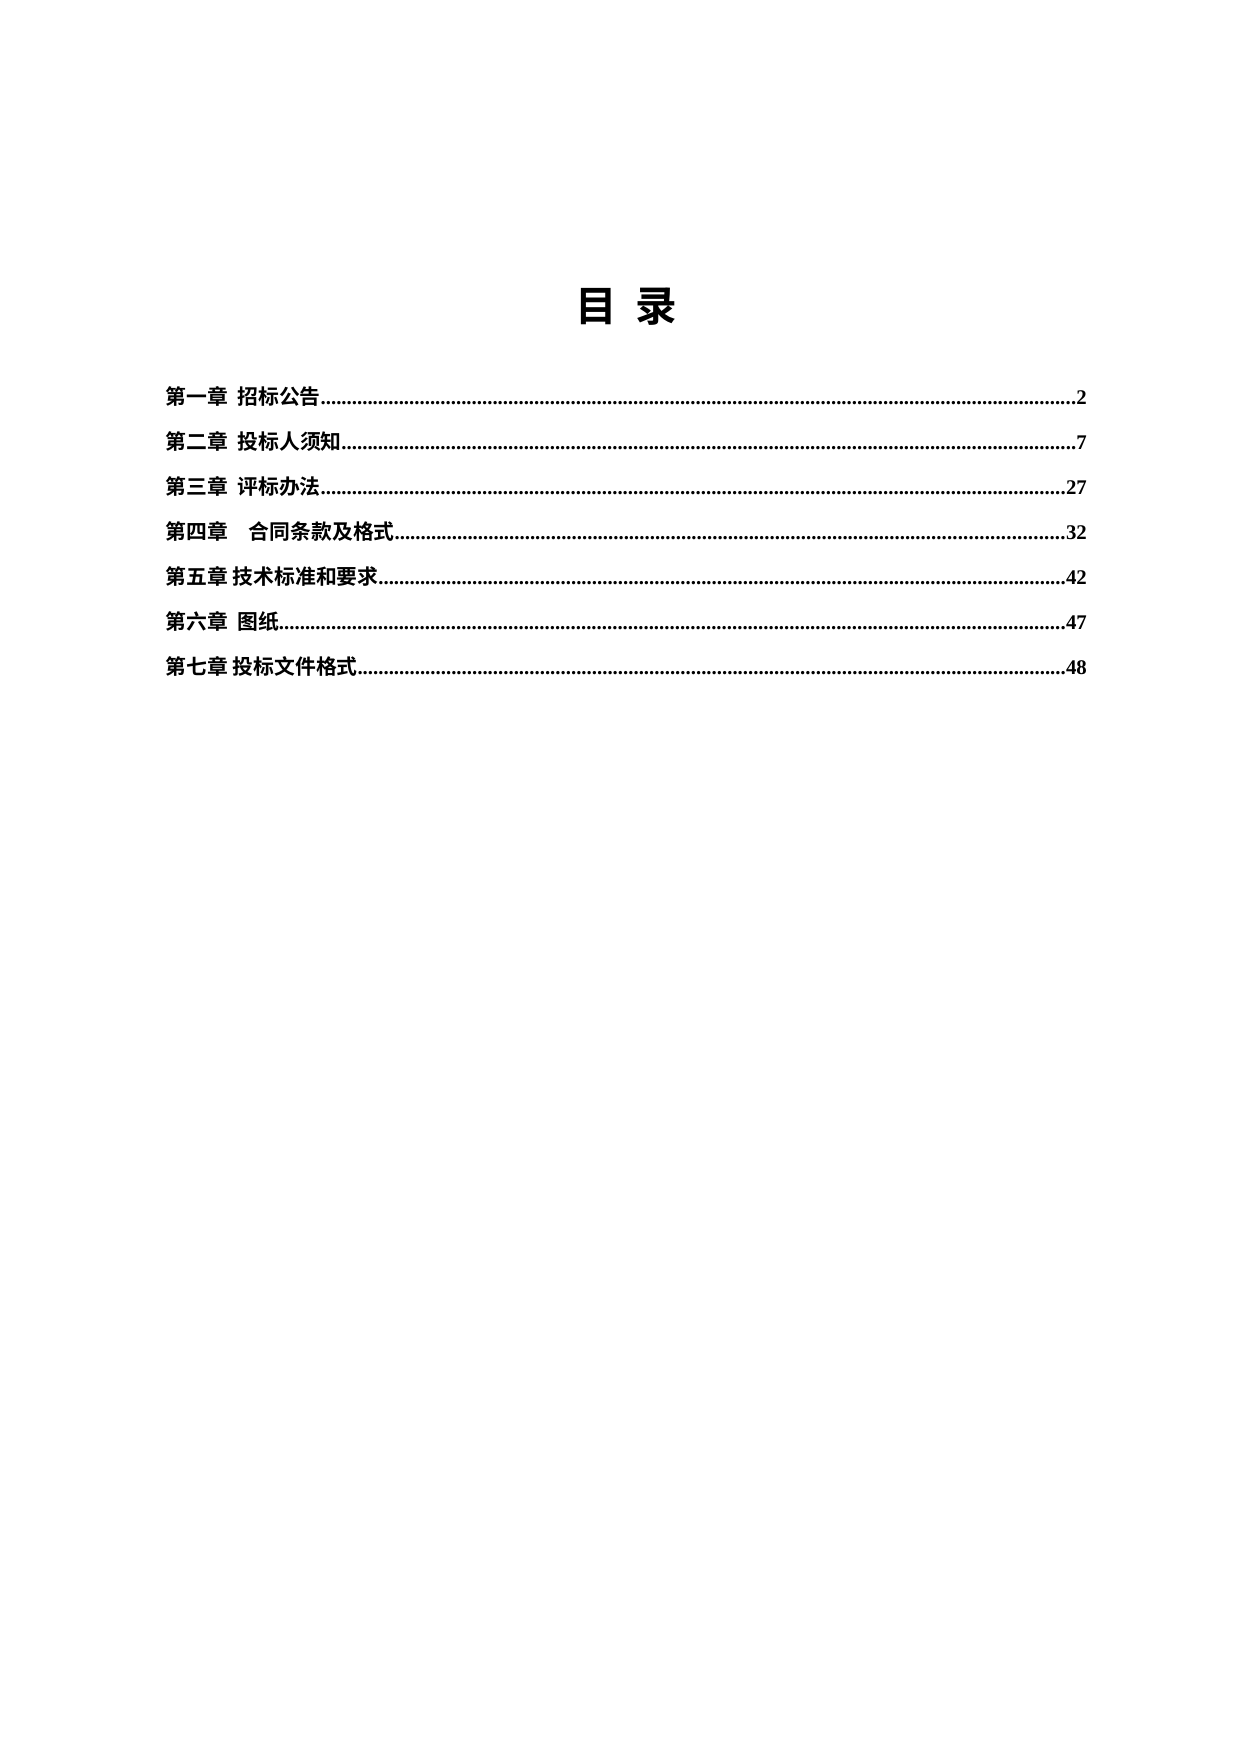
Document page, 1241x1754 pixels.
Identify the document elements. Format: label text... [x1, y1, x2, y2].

text 第六章 图纸 47 [165, 604, 1087, 636]
text 第五章 技术标准和要求 42 [165, 559, 1087, 591]
text 第三章 评标办法 27 [165, 469, 1087, 501]
text 目 录 [165, 271, 1087, 336]
text 第二章 投标人须知 7 [165, 424, 1087, 456]
text 第一章 招标公告 2 [165, 379, 1087, 411]
text 第四章 合同条款及格式 32 [165, 514, 1087, 546]
text 第七章 投标文件格式 48 [165, 649, 1087, 681]
